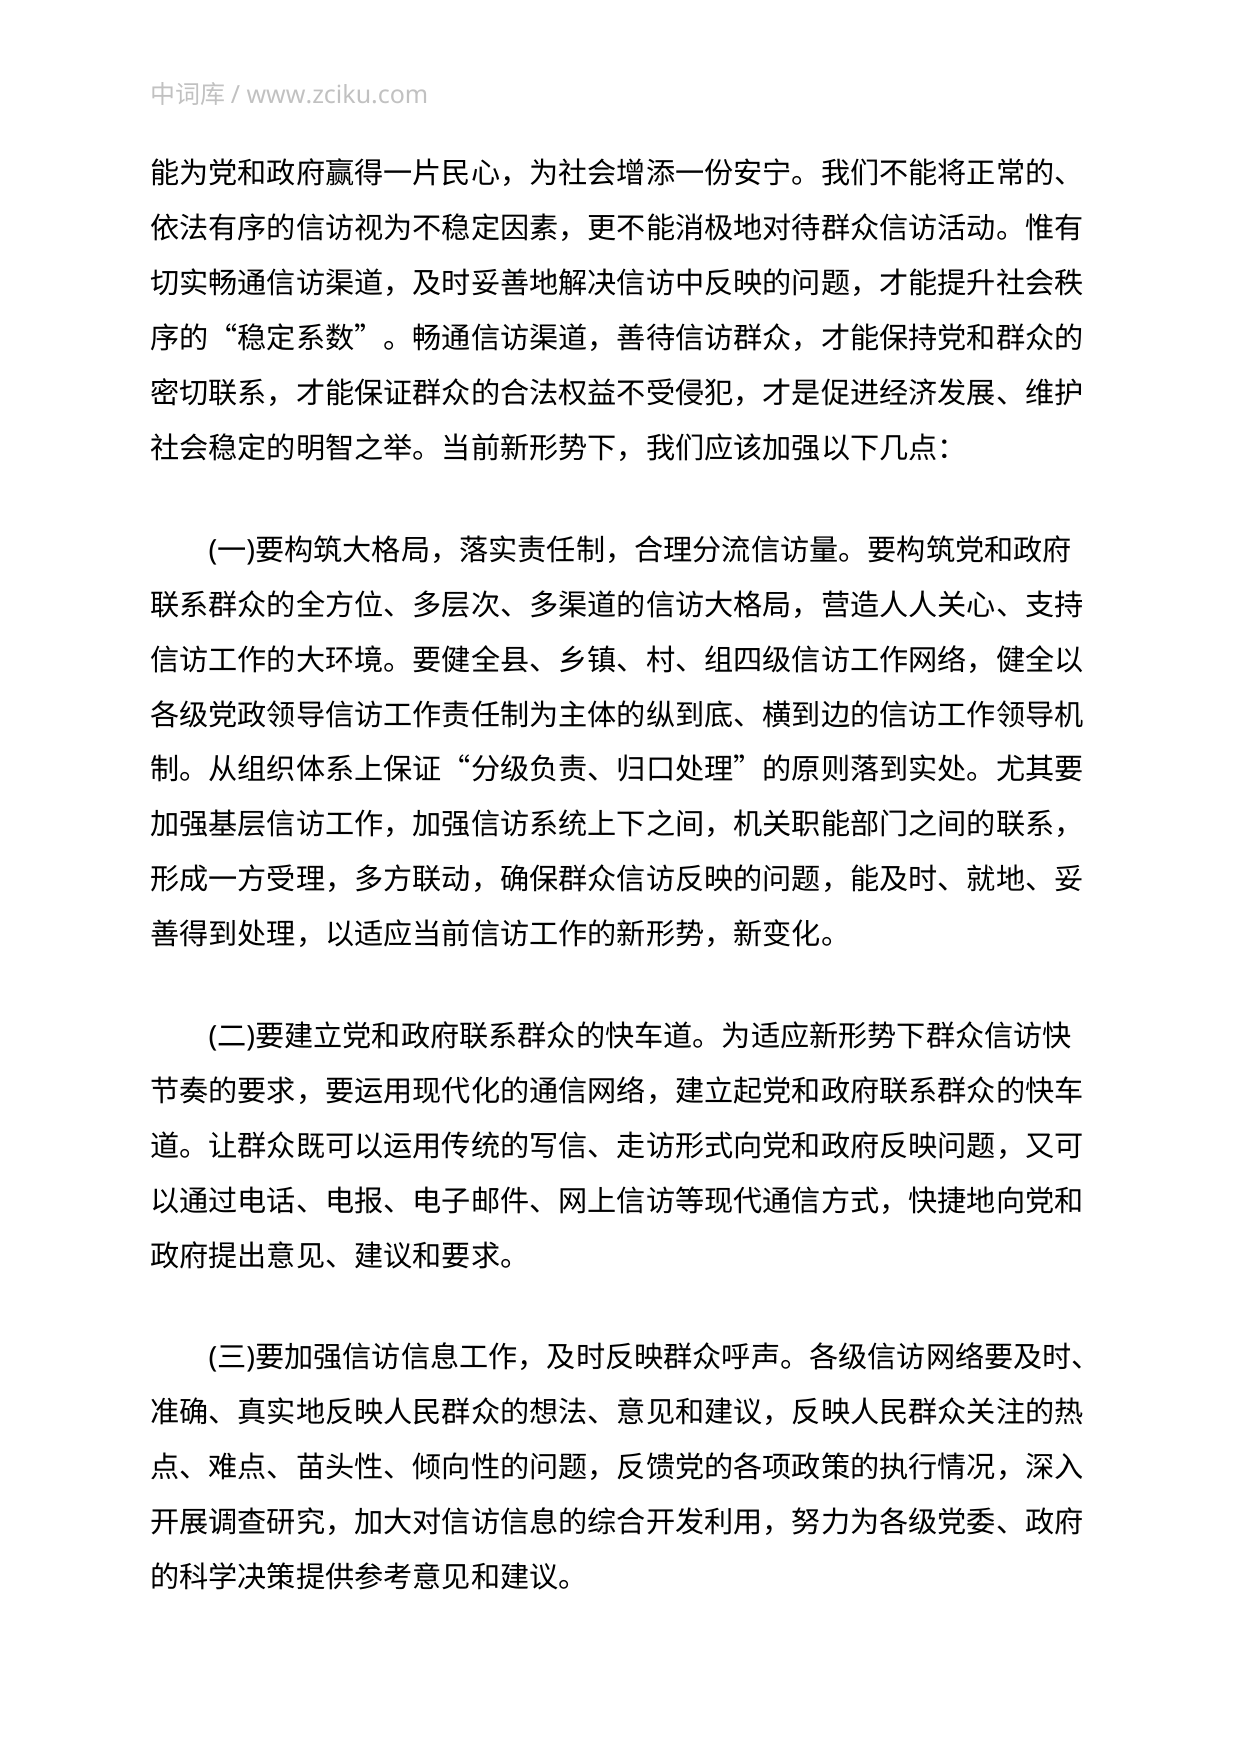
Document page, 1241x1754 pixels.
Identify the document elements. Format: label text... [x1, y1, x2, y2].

text (一)要构筑大格局，落实责任制，合理分流信访量。要构筑党和政府联系群众的全方位、多层次、多渠道的信访大格局，营造人人关心、支持信访工作的大环境。要健全县、乡镇、村、组四级信访工作网络，健全以各级党政领导信访工作责任制为主体的纵到底、横到边的信访工作领导机制。从组织体系上保证“分级负责、归口处理”的原则落到实处。尤其要加强基层信访工作，加强信访系统上下之间，机关职能部门之间的联系，形成一方受理，多方联动，确保群众信访反映的问题，能及时、就地、妥善得到处理，以适应当前信访工作的新形势，新变化。 [150, 526, 1090, 953]
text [150, 150, 1090, 467]
text (三)要加强信访信息工作，及时反映群众呼声。各级信访网络要及时、准确、真实地反映人民群众的想法、意见和建议，反映人民群众关注的热点、难点、苗头性、倾向性的问题，反馈党的各项政策的执行情况，深入开展调查研究，加大对信访信息的综合开发利用，努力为各级党委、政府的科学决策提供参考意见和建议。 [150, 1334, 1090, 1596]
text (二)要建立党和政府联系群众的快车道。为适应新形势下群众信访快节奏的要求，要运用现代化的通信网络，建立起党和政府联系群众的快车道。让群众既可以运用传统的写信、走访形式向党和政府反映问题，又可以通过电话、电报、电子邮件、网上信访等现代通信方式，快捷地向党和政府提出意见、建议和要求。 [150, 1012, 1090, 1274]
